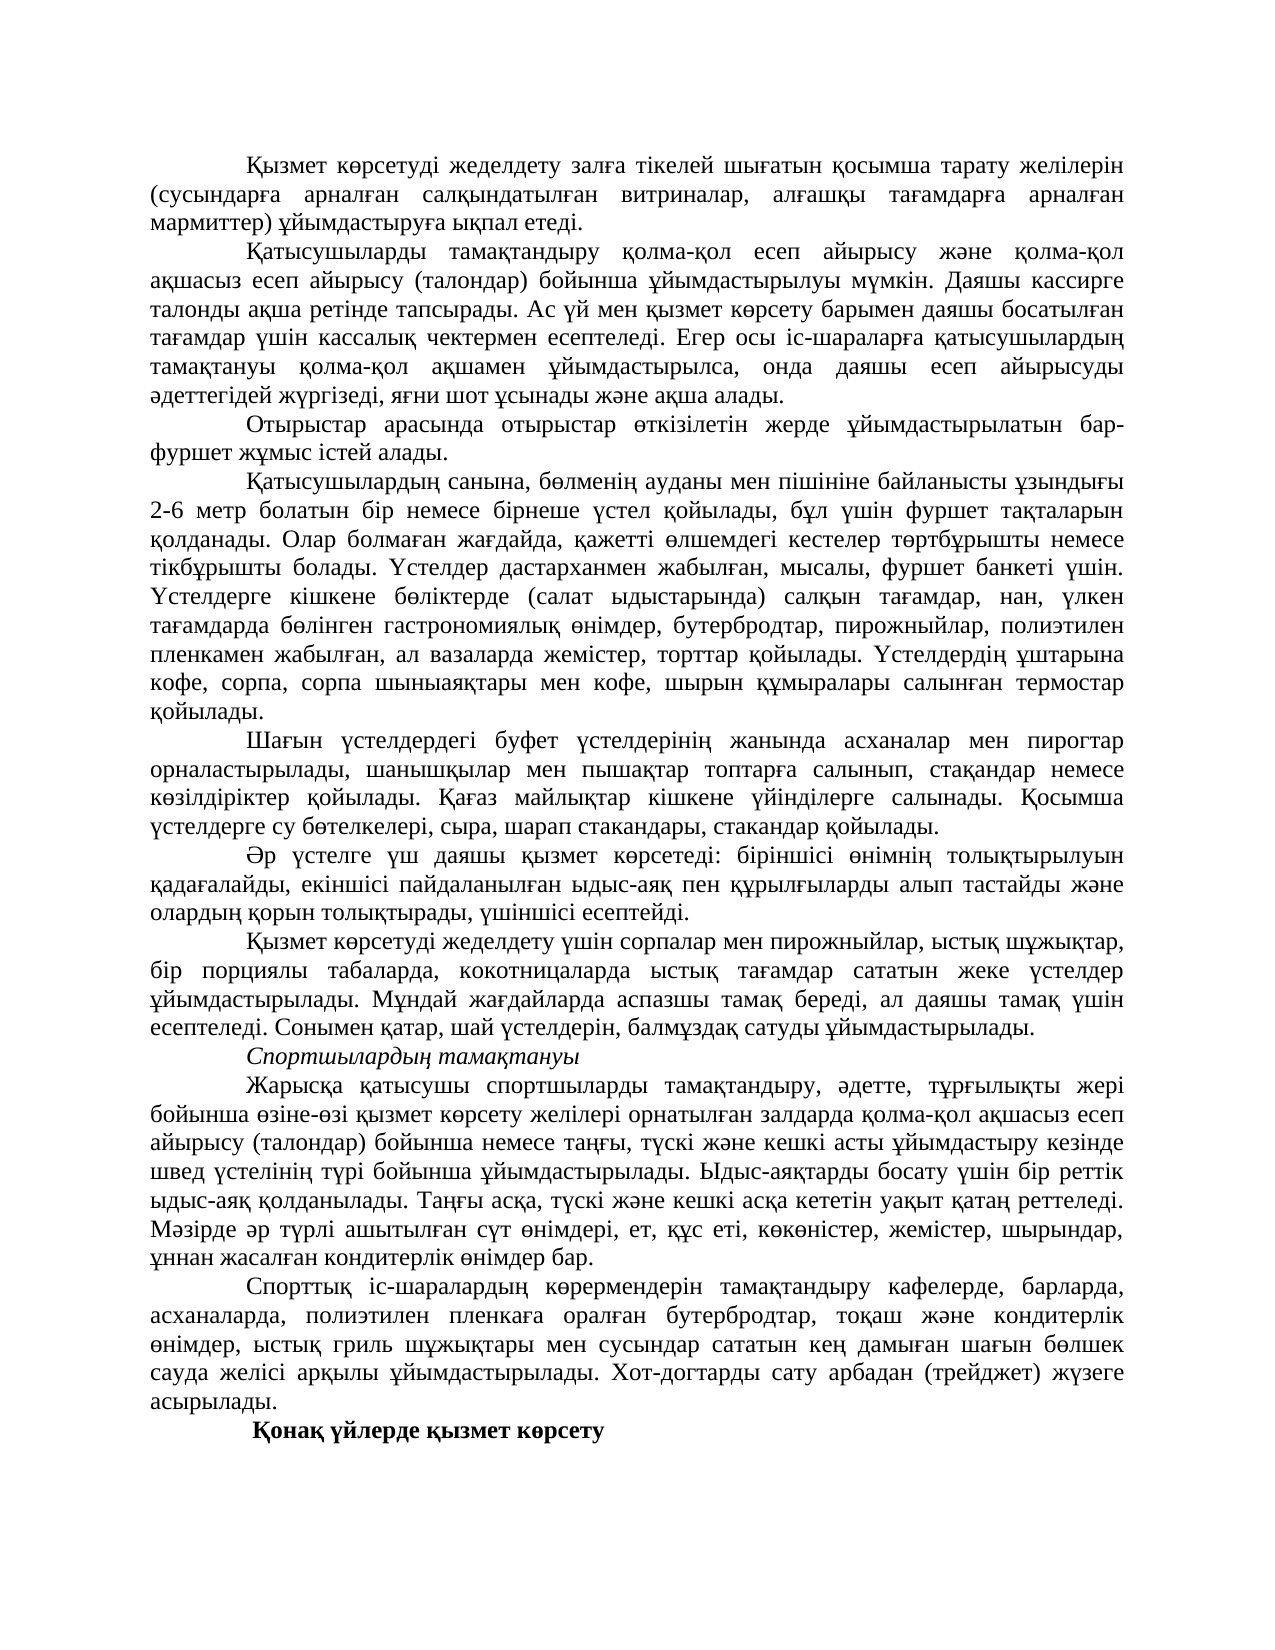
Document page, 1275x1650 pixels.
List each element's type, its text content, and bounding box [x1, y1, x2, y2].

text Қонақ үйлерде қызмет көрсету [150, 1415, 1125, 1444]
text Қатысушылардың санына, бөлменің ауданы мен пішініне байланысты ұзындығы 2-6 метр болатын бір немесе бірнеше үстел қойылады, бұл үшін фуршет тақталарын қолданады. Олар болмаған жағдайда, қажетті өлшемдегі кестелер төртбұрышты немесе тікбұрышты болады. Үстелдер дастарханмен жабылған, мысалы, фуршет банкеті үшін. Үстелдерге кішкене бөліктерде (салат ыдыстарында) салқын тағамдар, нан, үлкен тағамдарда бөлінген гастрономиялық өнімдер, бутербродтар, пирожныйлар, полиэтилен пленкамен жабылған, ал вазаларда жемістер, торттар қойылады. Үстелдердің ұштарына кофе, сорпа, сорпа шыныаяқтары мен кофе, шырын құмыралары салынған термостар қойылады. [150, 466, 1125, 725]
text Спорттық іс-шаралардың көрермендерін тамақтандыру кафелерде, барларда, асханаларда, полиэтилен пленкаға оралған бутербродтар, тоқаш және кондитерлік өнімдер, ыстық гриль шұжықтары мен сусындар сататын кең дамыған шағын бөлшек сауда желісі арқылы ұйымдастырылады. Хот-догтарды сату арбадан (трейджет) жүзеге асырылады. [150, 1271, 1125, 1415]
text Қызмет көрсетуді жеделдету залға тікелей шығатын қосымша тарату желілерін (сусындарға арналған салқындатылған витриналар, алғашқы тағамдарға арналған мармиттер) ұйымдастыруға ықпал етеді. [150, 150, 1125, 236]
text Жарысқа қатысушы спортшыларды тамақтандыру, әдетте, тұрғылықты жері бойынша өзіне-өзі қызмет көрсету желілері орнатылған залдарда қолма-қол ақшасыз есеп айырысу (талондар) бойынша немесе таңғы, түскі және кешкі асты ұйымдастыру кезінде швед үстелінің түрі бойынша ұйымдастырылады. Ыдыс-аяқтарды босату үшін бір реттік ыдыс-аяқ қолданылады. Таңғы асқа, түскі және кешкі асқа кететін уақыт қатаң реттеледі. Мәзірде әр түрлі ашытылған сүт өнімдері, ет, құс еті, көкөністер, жемістер, шырындар, ұннан жасалған кондитерлік өнімдер бар. [150, 1070, 1125, 1271]
text Қатысушыларды тамақтандыру қолма-қол есеп айырысу және қолма-қол ақшасыз есеп айырысу (талондар) бойынша ұйымдастырылуы мүмкін. Даяшы кассирге талонды ақша ретінде тапсырады. Ас үй мен қызмет көрсету барымен даяшы босатылған тағамдар үшін кассалық чектермен есептеледі. Егер осы іс-шараларға қатысушылардың тамақтануы қолма-қол ақшамен ұйымдастырылса, онда даяшы есеп айырысуды әдеттегідей жүргізеді, яғни шот ұсынады және ақша алады. [150, 236, 1125, 409]
text Отырыстар арасында отырыстар өткізілетін жерде ұйымдастырылатын бар-фуршет жұмыс істей алады. [150, 409, 1125, 466]
text Спортшылардың тамақтануы [150, 1041, 1125, 1070]
text Әр үстелге үш даяшы қызмет көрсетеді: біріншісі өнімнің толықтырылуын қадағалайды, екіншісі пайдаланылған ыдыс-аяқ пен құрылғыларды алып тастайды және олардың қорын толықтырады, үшіншісі есептейді. [150, 840, 1125, 926]
text Қызмет көрсетуді жеделдету үшін сорпалар мен пирожныйлар, ыстық шұжықтар, бір порциялы табаларда, кокотницаларда ыстық тағамдар сататын жеке үстелдер ұйымдастырылады. Мұндай жағдайларда аспазшы тамақ береді, ал даяшы тамақ үшін есептеледі. Сонымен қатар, шай үстелдерін, балмұздақ сатуды ұйымдастырылады. [150, 926, 1125, 1041]
text Шағын үстелдердегі буфет үстелдерінің жанында асханалар мен пирогтар орналастырылады, шанышқылар мен пышақтар топтарға салынып, стақандар немесе көзілдіріктер қойылады. Қағаз майлықтар кішкене үйінділерге салынады. Қосымша үстелдерге су бөтелкелері, сыра, шарап стакандары, стакандар қойылады. [150, 725, 1125, 840]
